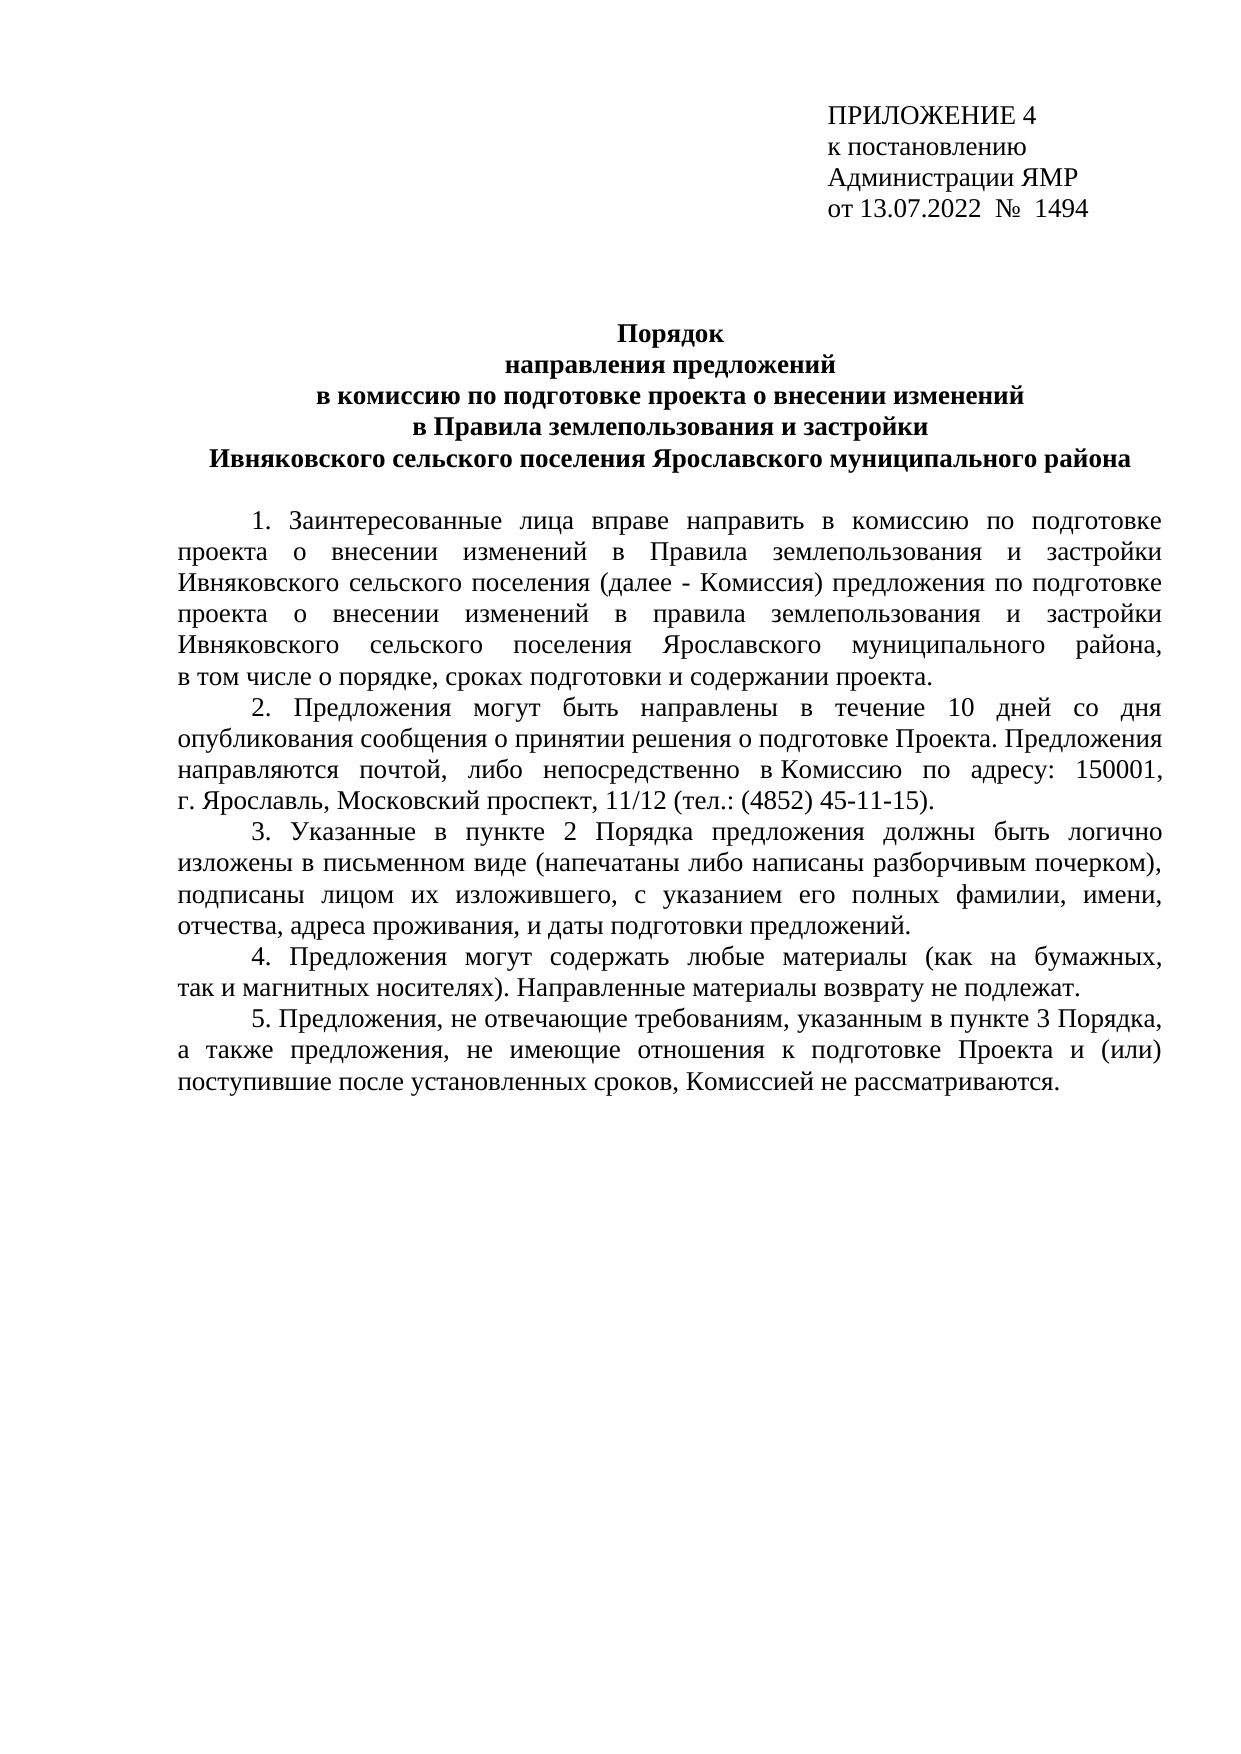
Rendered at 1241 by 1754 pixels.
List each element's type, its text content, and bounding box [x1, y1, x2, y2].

text 3. Указанные в пункте 2 Порядка предложения должны быть логично изложены в письменном виде (напечатаны либо написаны разборчивым почерком), подписаны лицом их изложившего, с указанием его полных фамилии, имени, отчества, адреса проживания, и даты подготовки предложений. [177, 815, 1163, 940]
text от 13.07.2022 № 1494 [827, 192, 1163, 224]
text 2. Предложения могут быть направлены в течение 10 дней со дня опубликования сообщения о принятии решения о подготовке Проекта. Предложения направляются почтой, либо непосредственно в Комиссию по адресу: 150001, г. Ярославль, Московский проспект, 11/12 (тел.: (4852) 45-11-15). [177, 691, 1163, 815]
text 1. Заинтересованные лица вправе направить в комиссию по подготовке проекта о внесении изменений в Правила землепользования и застройки Ивняковского сельского поселения (далее - Комиссия) предложения по подготовке проекта о внесении изменений в правила землепользования и застройки Ивняковского сельского поселения Ярославского муниципального района, в том числе о порядке, сроках подготовки и содержании проекта. [177, 504, 1163, 691]
text 4. Предложения могут содержать любые материалы (как на бумажных, так и магнитных носителях). Направленные материалы возврату не подлежат. [177, 940, 1163, 1002]
text направления предложений [177, 348, 1163, 379]
text ПРИЛОЖЕНИЕ 4 [827, 99, 1163, 130]
text 5. Предложения, не отвечающие требованиям, указанным в пункте 3 Порядка, а также предложения, не имеющие отношения к подготовке Проекта и (или) поступившие после установленных сроков, Комиссией не рассматриваются. [177, 1002, 1163, 1096]
text в Правила землепользования и застройки [177, 411, 1163, 442]
text Администрации ЯМР [827, 161, 1163, 192]
text в комиссию по подготовке проекта о внесении изменений [177, 379, 1163, 411]
text Порядок [177, 317, 1163, 348]
text к постановлению [827, 130, 1163, 161]
text Ивняковского сельского поселения Ярославского муниципального района [177, 442, 1163, 473]
